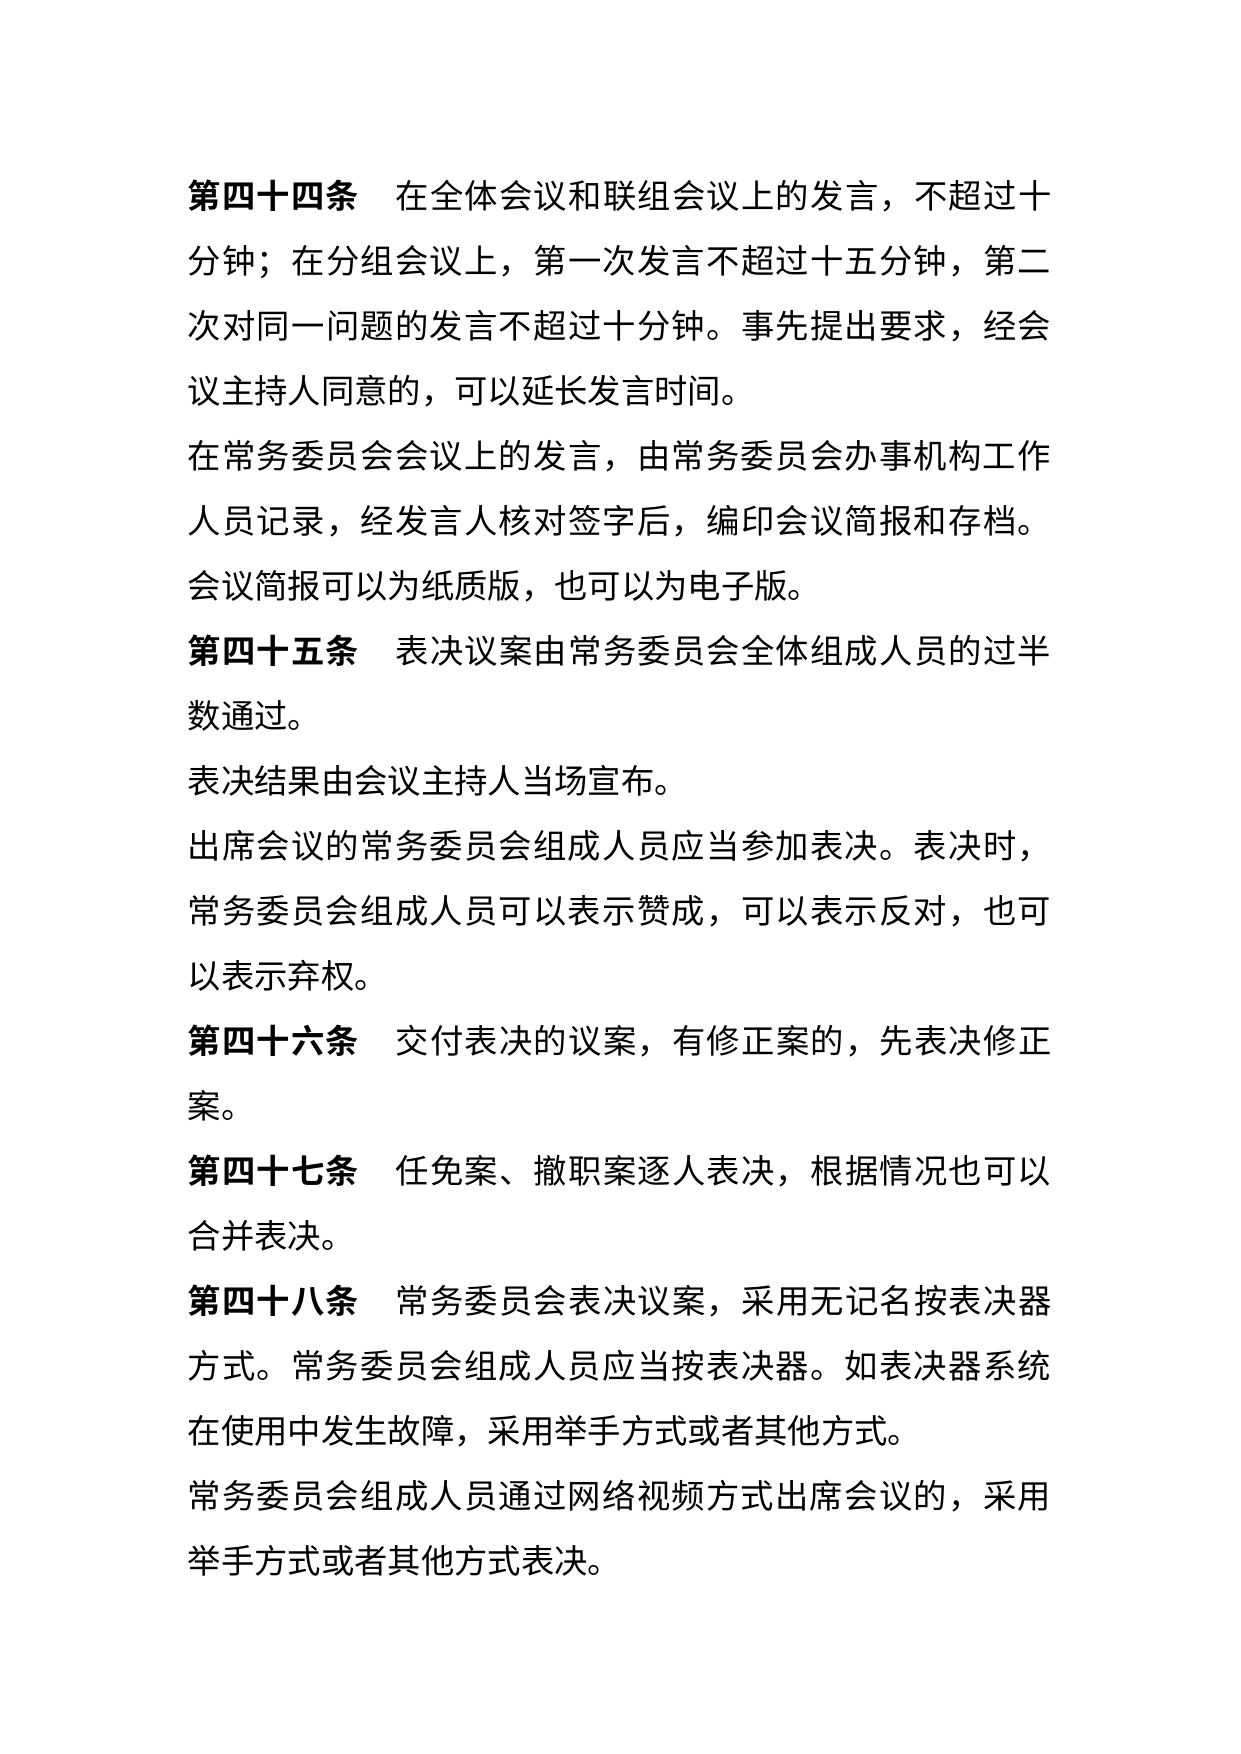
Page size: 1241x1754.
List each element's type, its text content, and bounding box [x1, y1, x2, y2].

text 第四十七条 任免案、撤职案逐人表决，根据情况也可以合并表决。 [187, 1137, 1053, 1267]
text 常务委员会组成人员通过网络视频方式出席会议的，采用举手方式或者其他方式表决。 [187, 1462, 1053, 1592]
text 出席会议的常务委员会组成人员应当参加表决。表决时，常务委员会组成人员可以表示赞成，可以表示反对，也可以表示弃权。 [187, 812, 1053, 1007]
text 第四十六条 交付表决的议案，有修正案的，先表决修正案。 [187, 1007, 1053, 1137]
text 在常务委员会会议上的发言，由常务委员会办事机构工作人员记录，经发言人核对签字后，编印会议简报和存档。会议简报可以为纸质版，也可以为电子版。 [187, 422, 1053, 617]
text 第四十五条 表决议案由常务委员会全体组成人员的过半数通过。 [187, 617, 1053, 747]
text 表决结果由会议主持人当场宣布。 [187, 747, 1053, 812]
text 第四十四条 在全体会议和联组会议上的发言，不超过十分钟；在分组会议上，第一次发言不超过十五分钟，第二次对同一问题的发言不超过十分钟。事先提出要求，经会议主持人同意的，可以延长发言时间。 [187, 162, 1053, 422]
text 第四十八条 常务委员会表决议案，采用无记名按表决器方式。常务委员会组成人员应当按表决器。如表决器系统在使用中发生故障，采用举手方式或者其他方式。 [187, 1267, 1053, 1462]
